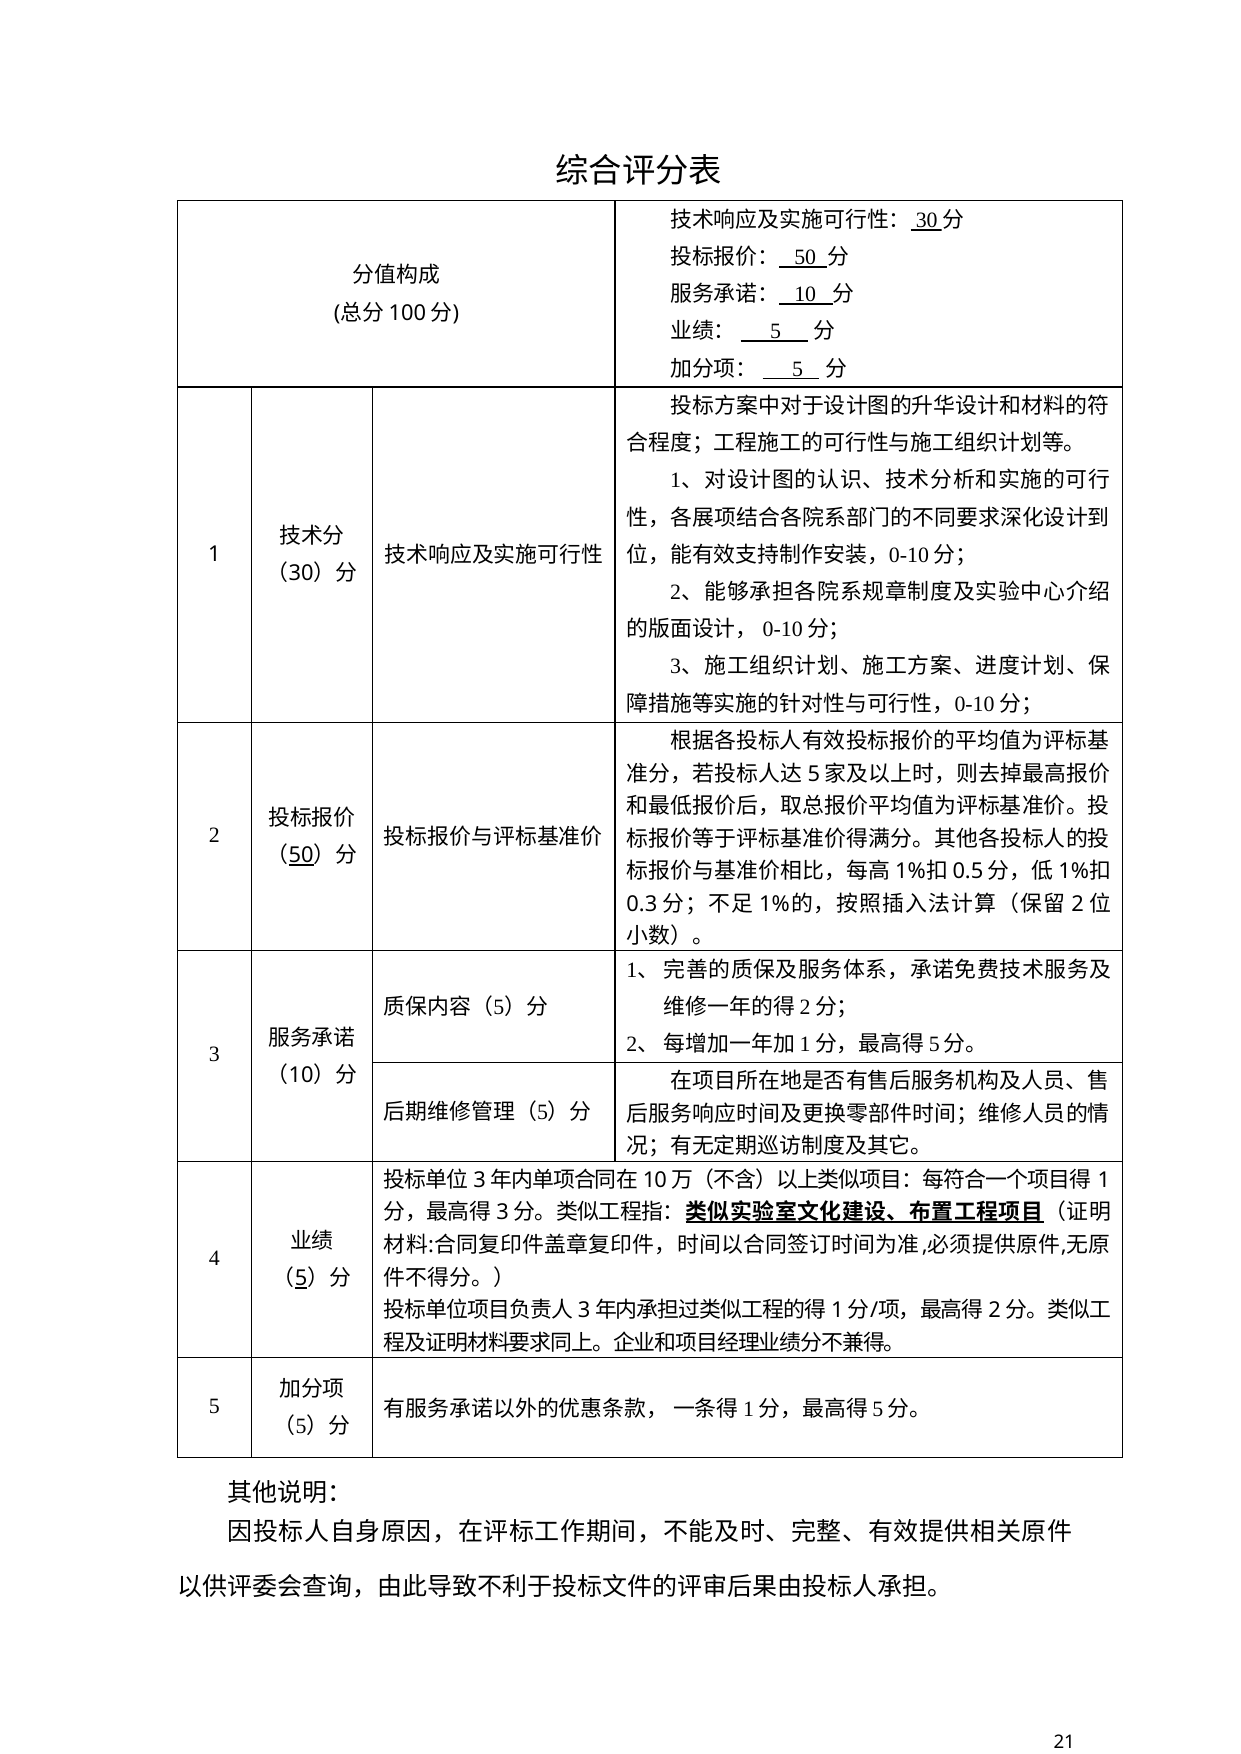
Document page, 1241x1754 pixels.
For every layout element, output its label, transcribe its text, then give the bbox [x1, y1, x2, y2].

table_cell 在项目所在地是否有售后服务机构及人员、售后服务响应时间及更换零部件时间；维修人员的情况；有无定期巡访制度及其它。 [616, 1063, 1122, 1161]
table_cell 投标报价 （50）分 [252, 723, 372, 950]
table_cell 后期维修管理（5）分 [373, 1063, 614, 1161]
table_cell 投标方案中对于设计图的升华设计和材料的符合程度；工程施工的可行性与施工组织计划等。 1、对设计图的认识、技术分析和实施的可行性，各展项结合各院系部门的不同要求深化设计到位，能有效支持制作安装，0-10分； 2、能够承担各院系规章制度及实验中心介绍的版面设计， 0-10分； 3、施工组织计划、施工方案、进度计划、保障措施等实施的针对性与可行性，0-10分； [616, 388, 1122, 722]
table_cell 加分项（5）分 [252, 1358, 372, 1457]
table_cell 完善的质保及服务体系，承诺免费技术服务及维修一年的得2分； 每增加一年加1分，最高得5分。 [616, 951, 1122, 1062]
table_cell 服务承诺 （10）分 [252, 951, 372, 1161]
table_cell 1 [178, 388, 251, 722]
table_cell 投标单位3年内单项合同在10万（不含）以上类似项目：每符合一个项目得1分，最高得3分。类似工程指：类似实验室文化建设、布置工程项目（证明材料:合同复印件盖章复印件，时间以合同签订时间为准,必须提供原件,无原件不得分。） 投标单位项目负责人3年内承担过类似工程的得1分/项，最高得2分。类似工程及证明材料要求同上。企业和项目经理业绩分不兼得。 [373, 1162, 1122, 1357]
text 综合评分表 [202, 135, 1075, 200]
table_cell 技术分（30）分 [252, 388, 372, 722]
table_cell 质保内容（5）分 [373, 951, 614, 1062]
table_cell 业绩 （5）分 [252, 1162, 372, 1357]
text 因投标人自身原因，在评标工作期间，不能及时、完整、有效提供相关原件以供评委会查询，由此导致不利于投标文件的评审后果由投标人承担。 [177, 1512, 1075, 1602]
table_header 技术响应及实施可行性： 30分 投标报价： 50 分 服务承诺： 10 分 业绩： 5 分 加分项： 5 分 [616, 201, 1122, 386]
table_cell 2 [178, 723, 251, 950]
table_cell 5 [178, 1358, 251, 1457]
table_cell 有服务承诺以外的优惠条款， 一条得1分，最高得5分。 [373, 1358, 1122, 1457]
table_cell 3 [178, 951, 251, 1161]
table_cell 技术响应及实施可行性 [373, 388, 614, 722]
table_cell 4 [178, 1162, 251, 1357]
table_cell 投标报价与评标基准价 [373, 723, 614, 950]
table_header 分值构成 (总分100分) [178, 201, 614, 386]
table_cell 根据各投标人有效投标报价的平均值为评标基准分，若投标人达5家及以上时，则去掉最高报价和最低报价后，取总报价平均值为评标基准价。投标报价等于评标基准价得满分。其他各投标人的投标报价与基准价相比，每高1%扣0.5分，低1%扣0.3分；不足1%的，按照插入法计算（保留2位小数）。 [616, 723, 1122, 950]
text 其他说明： [177, 1458, 1075, 1512]
